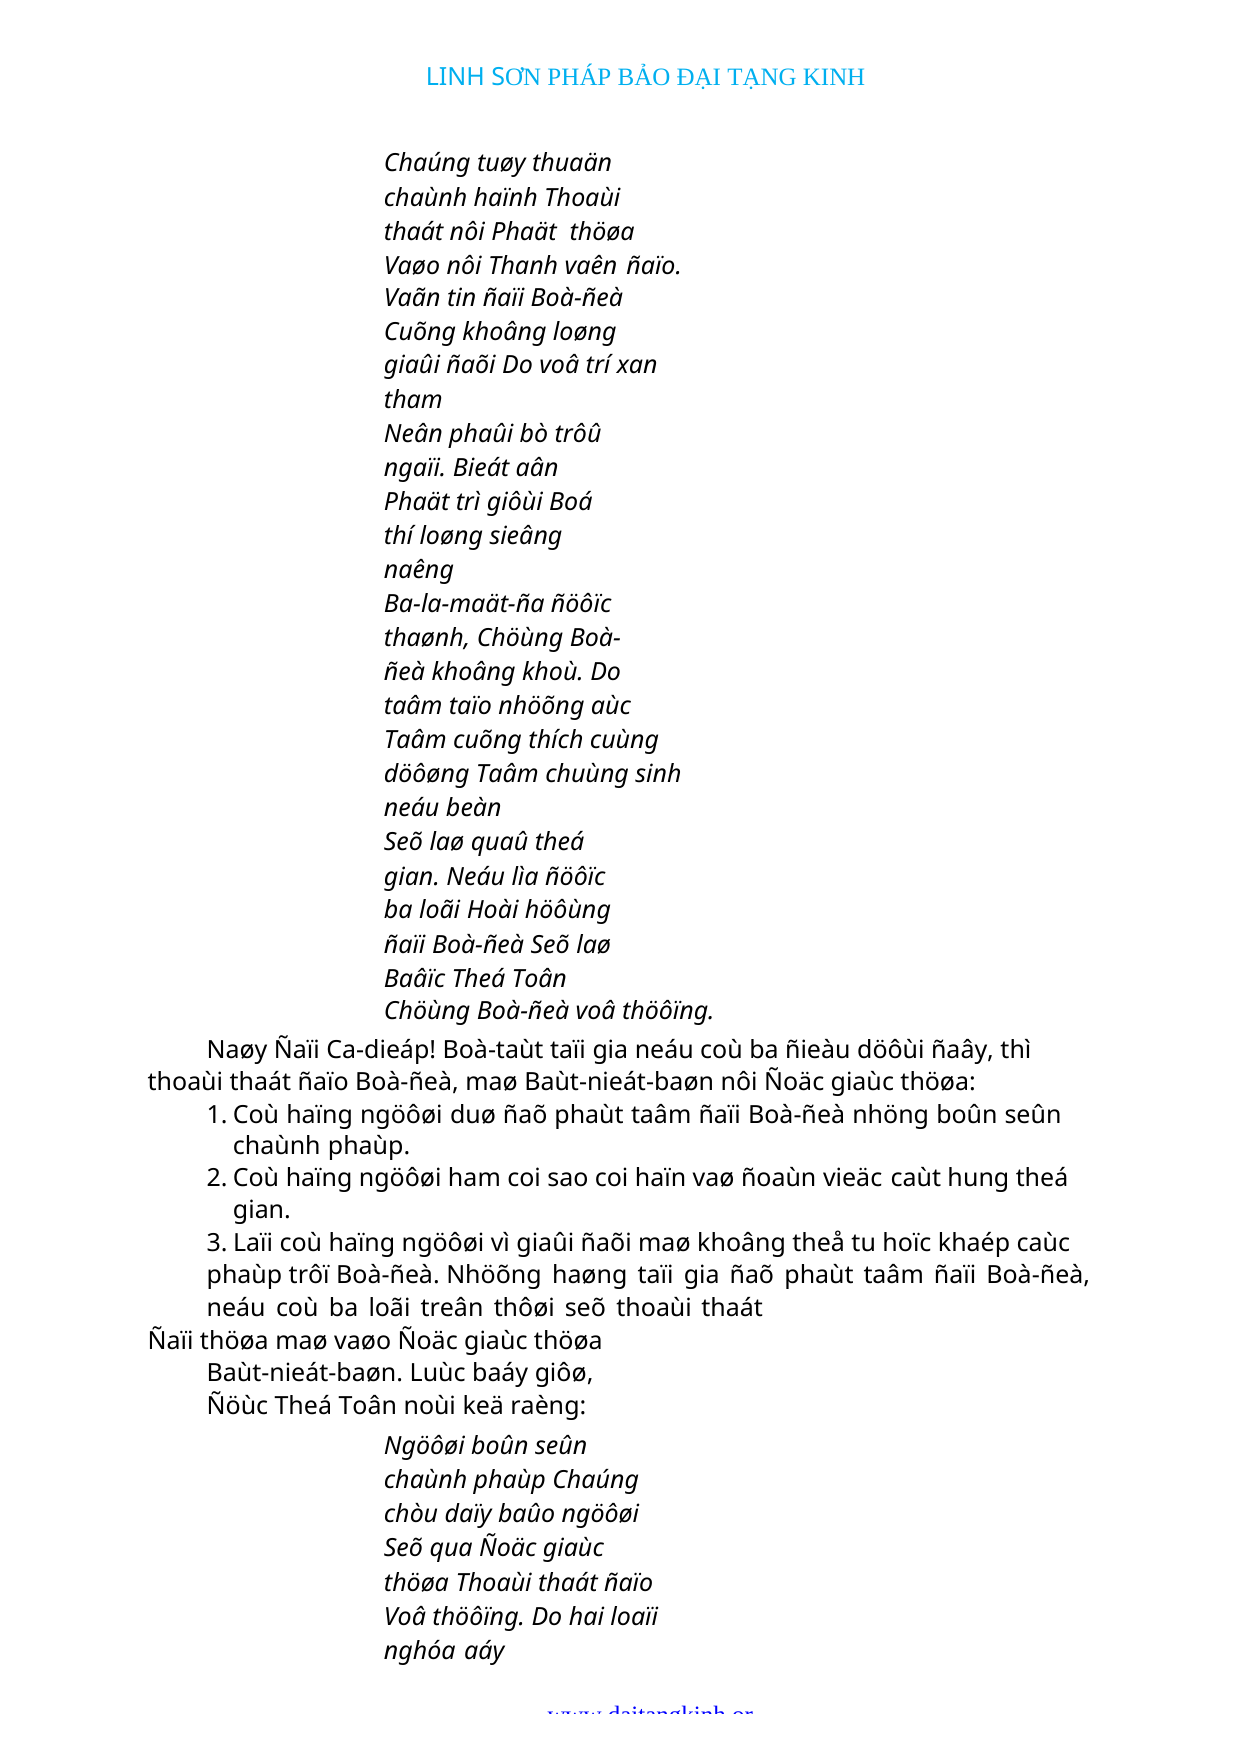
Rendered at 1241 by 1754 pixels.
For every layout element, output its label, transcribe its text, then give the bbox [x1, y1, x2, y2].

text Chaúng tuøy thuaän chaùnh haïnh Thoaùi thaát nôi Phaät thöøa Vaøo nôi Thanh vaên ñaïo. [384, 145, 685, 281]
list Coù haïng ngöôøi ham coi sao coi haïn vaø ñoaùn vieäc caùt hung theá gian. [206, 1161, 1105, 1225]
text Vaãn tin ñaïi Boà-ñeà [384, 281, 1105, 313]
text Neân phaûi bò trôû ngaïi. Bieát aân Phaät trì giôùi Boá thí loøng sieâng naêng [384, 415, 622, 586]
text Naøy Ñaïi Ca-dieáp! Boà-taùt taïi gia neáu coù ba ñieàu döôùi ñaây, thì thoaùi thaát ñaïo Boà-ñeà, maø Baùt-nieát-baøn nôi Ñoäc giaùc thöøa: [147, 1032, 1088, 1098]
list Coù haïng ngöôøi duø ñaõ phaùt taâm ñaïi Boà-ñeà nhöng boûn seûn chaùnh phaùp. [206, 1098, 1105, 1161]
text Seõ laø quaû theá gian. Neáu lìa ñöôïc ba loãi Hoài höôùng ñaïi Boà-ñeà Seõ laø Baâïc Theá Toân [384, 824, 613, 994]
text Taâm cuõng thích cuùng döôøng Taâm chuùng sinh neáu beàn [384, 722, 689, 824]
text Ba-la-maät-ña ñöôïc thaønh, Chöùng Boà-ñeà khoâng khoù. Do taâm taïo nhöõng aùc [384, 586, 661, 722]
text Ñaïi thöøa maø vaøo Ñoäc giaùc thöøa Baùt-nieát-baøn. Luùc baáy giôø, Ñöùc Theá Toân noùi keä raèng: [147, 1324, 645, 1422]
text Ngöôøi boûn seûn chaùnh phaùp Chaúng chòu daïy baûo ngöôøi Seõ qua Ñoäc giaùc thöøa Thoaùi thaát ñaïo Voâ thöôïng. Do hai loaïi nghóa aáy [384, 1428, 664, 1666]
text Cuõng khoâng loøng giaûi ñaõi Do voâ trí xan tham [384, 313, 661, 415]
text Chöùng Boà-ñeà voâ thöôïng. [384, 994, 1105, 1026]
list Laïi coù haïng ngöôøi vì giaûi ñaõi maø khoâng theå tu hoïc khaép caùc phaùp trôï Boà-ñeà. Nhöõng haøng taïi gia ñaõ phaùt taâm ñaïi Boà-ñeà, neáu coù ba loãi treân thôøi seõ thoaùi thaát [206, 1225, 1093, 1323]
